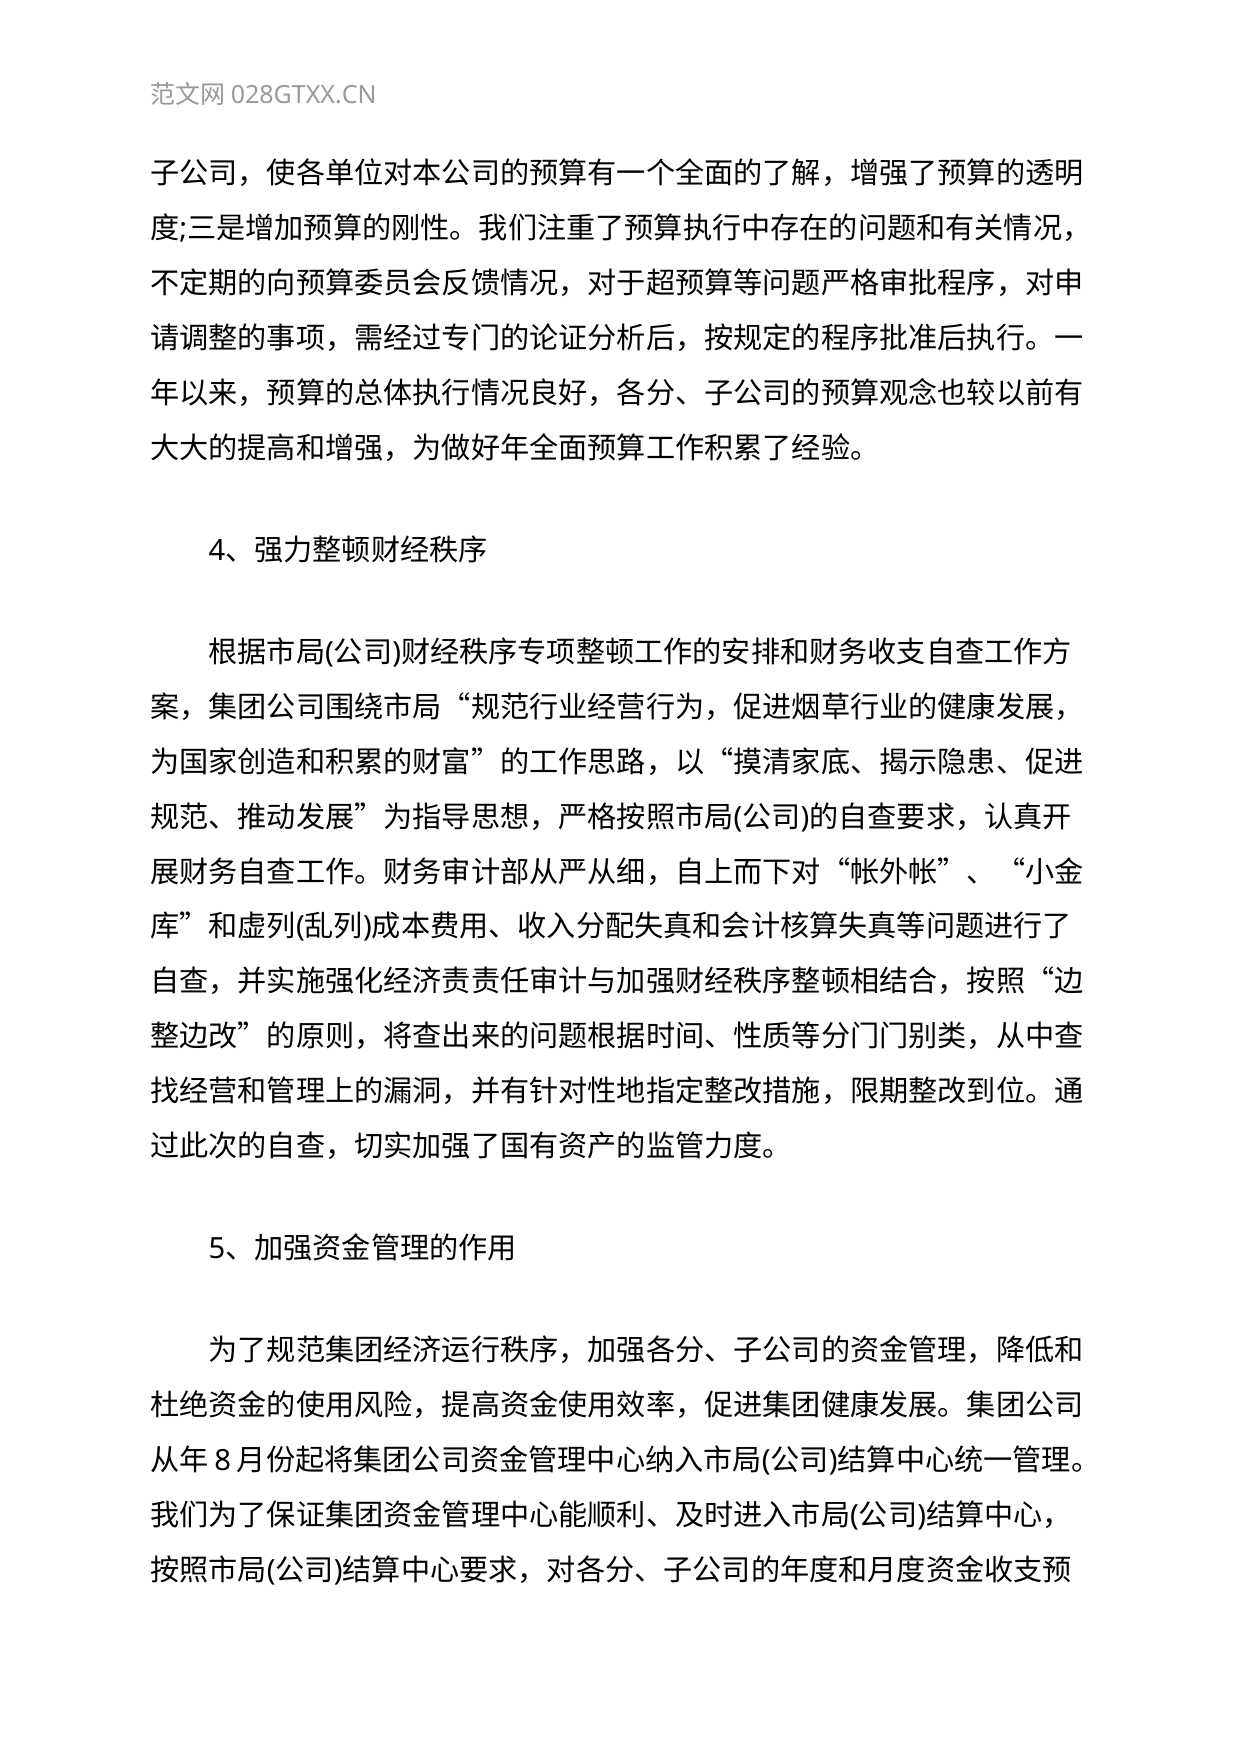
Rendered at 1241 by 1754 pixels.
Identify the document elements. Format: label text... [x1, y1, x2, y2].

text 5、加强资金管理的作用 [150, 1224, 1090, 1267]
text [150, 150, 1090, 467]
text 根据市局(公司)财经秩序专项整顿工作的安排和财务收支自查工作方案，集团公司围绕市局“规范行业经营行为，促进烟草行业的健康发展，为国家创造和积累的财富”的工作思路，以“摸清家底、揭示隐患、促进规范、推动发展”为指导思想，严格按照市局(公司)的自查要求，认真开展财务自查工作。财务审计部从严从细，自上而下对“帐外帐”、“小金库”和虚列(乱列)成本费用、收入分配失真和会计核算失真等问题进行了自查，并实施强化经济责责任审计与加强财经秩序整顿相结合，按照“边整边改”的原则，将查出来的问题根据时间、性质等分门门别类，从中查找经营和管理上的漏洞，并有针对性地指定整改措施，限期整改到位。通过此次的自查，切实加强了国有资产的监管力度。 [150, 628, 1090, 1165]
text 4、强力整顿财经秩序 [150, 526, 1090, 569]
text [150, 1326, 1090, 1589]
